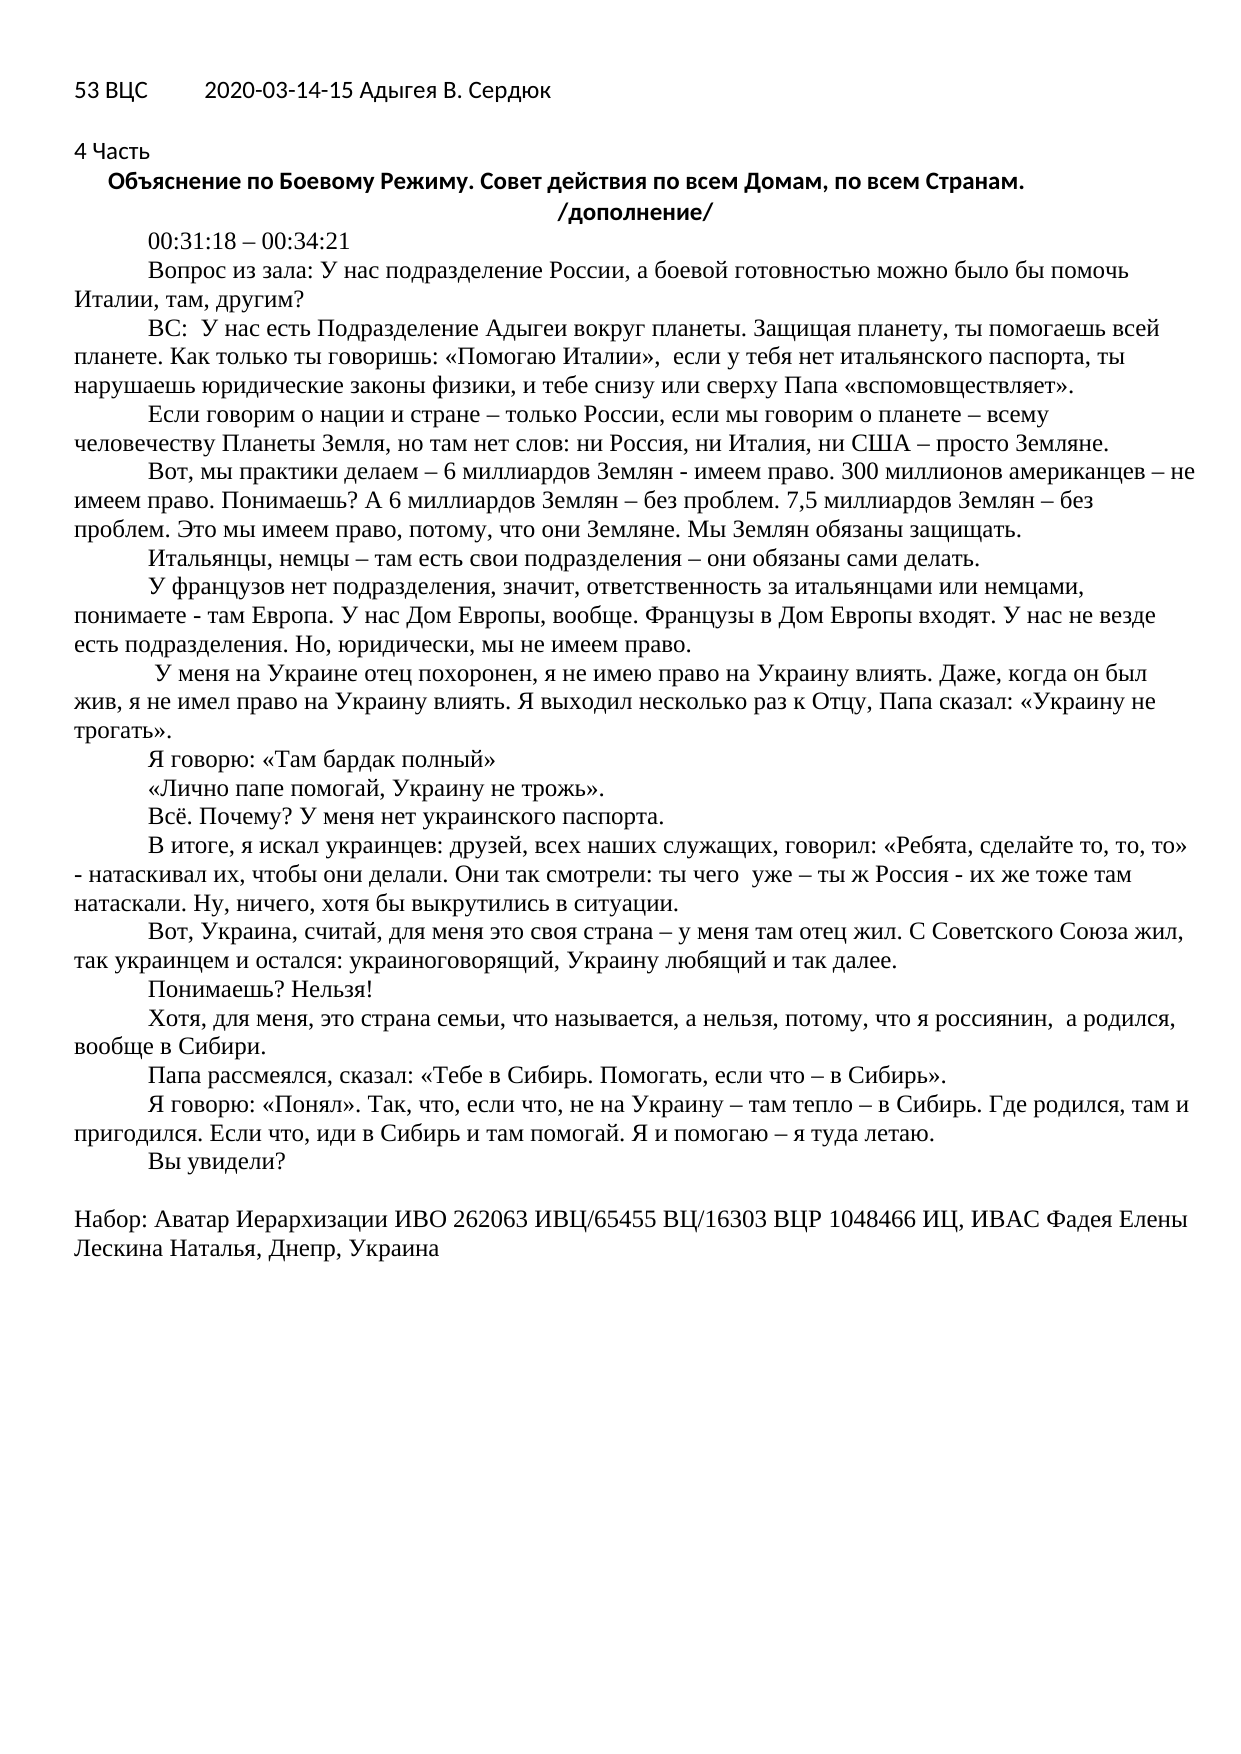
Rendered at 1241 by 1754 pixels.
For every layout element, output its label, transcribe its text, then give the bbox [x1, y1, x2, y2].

text Папа рассмеялся, сказал: «Тебе в Сибирь. Помогать, если что – в Сибирь». [74, 1060, 1197, 1089]
text /дополнение/ [74, 196, 1197, 226]
text У французов нет подразделения, значит, ответственность за итальянцами или немцами, понимаете - там Европа. У нас Дом Европы, вообще. Французы в Дом Европы входят. У нас не везде есть подразделения. Но, юридически, мы не имеем право. [74, 571, 1197, 658]
text «Лично папе помогай, Украину не трожь». [74, 773, 1197, 801]
text Хотя, для меня, это страна семьи, что называется, а нельзя, потому, что я россиянин, а родился, вообще в Сибири. [74, 1003, 1197, 1060]
text Вопрос из зала: У нас подразделение России, а боевой готовностью можно было бы помочь Италии, там, другим? [74, 255, 1197, 313]
text Вы увидели? [74, 1146, 1197, 1175]
text Если говорим о нации и стране – только России, если мы говорим о планете – всему человечеству Планеты Земля, но там нет слов: ни Россия, ни Италия, ни США – просто Земляне. [74, 399, 1197, 456]
text Понимаешь? Нельзя! [74, 974, 1197, 1003]
text 4 Часть [74, 135, 1197, 165]
text Всё. Почему? У меня нет украинского паспорта. [74, 801, 1197, 830]
text Итальянцы, немцы – там есть свои подразделения – они обязаны сами делать. [74, 543, 1197, 571]
text Объяснение по Боевому Режиму. Совет действия по всем Домам, по всем Странам. [74, 165, 1197, 196]
text Набор: Аватар Иерархизации ИВО 262063 ИВЦ/65455 ВЦ/16303 ВЦР 1048466 ИЦ, ИВАС Фадея Елены Лескина Наталья, Днепр, Украина [74, 1204, 1197, 1261]
text 53 ВЦС 2020-03-14-15 Адыгея В. Сердюк [74, 74, 1197, 104]
text Вот, Украина, считай, для меня это своя страна – у меня там отец жил. С Советского Союза жил, так украинцем и остался: украиноговорящий, Украину любящий и так далее. [74, 916, 1197, 974]
text 00:31:18 – 00:34:21 [74, 226, 1197, 255]
text ВС: У нас есть Подразделение Адыгеи вокруг планеты. Защищая планету, ты помогаешь всей планете. Как только ты говоришь: «Помогаю Италии», если у тебя нет итальянского паспорта, ты нарушаешь юридические законы физики, и тебе снизу или сверху Папа «вспомовществляет». [74, 313, 1197, 399]
text У меня на Украине отец похоронен, я не имею право на Украину влиять. Даже, когда он был жив, я не имел право на Украину влиять. Я выходил несколько раз к Отцу, Папа сказал: «Украину не трогать». [74, 658, 1197, 744]
text Я говорю: «Понял». Так, что, если что, не на Украину – там тепло – в Сибирь. Где родился, там и пригодился. Если что, иди в Сибирь и там помогай. Я и помогаю – я туда летаю. [74, 1089, 1197, 1146]
text Вот, мы практики делаем – 6 миллиардов Землян - имеем право. 300 миллионов американцев – не имеем право. Понимаешь? А 6 миллиардов Землян – без проблем. 7,5 миллиардов Землян – без проблем. Это мы имеем право, потому, что они Земляне. Мы Землян обязаны защищать. [74, 456, 1197, 543]
text Я говорю: «Там бардак полный» [74, 744, 1197, 773]
text В итоге, я искал украинцев: друзей, всех наших служащих, говорил: «Ребята, сделайте то, то, то» - натаскивал их, чтобы они делали. Они так смотрели: ты чего уже – ты ж Россия - их же тоже там натаскали. Ну, ничего, хотя бы выкрутились в ситуации. [74, 830, 1197, 916]
